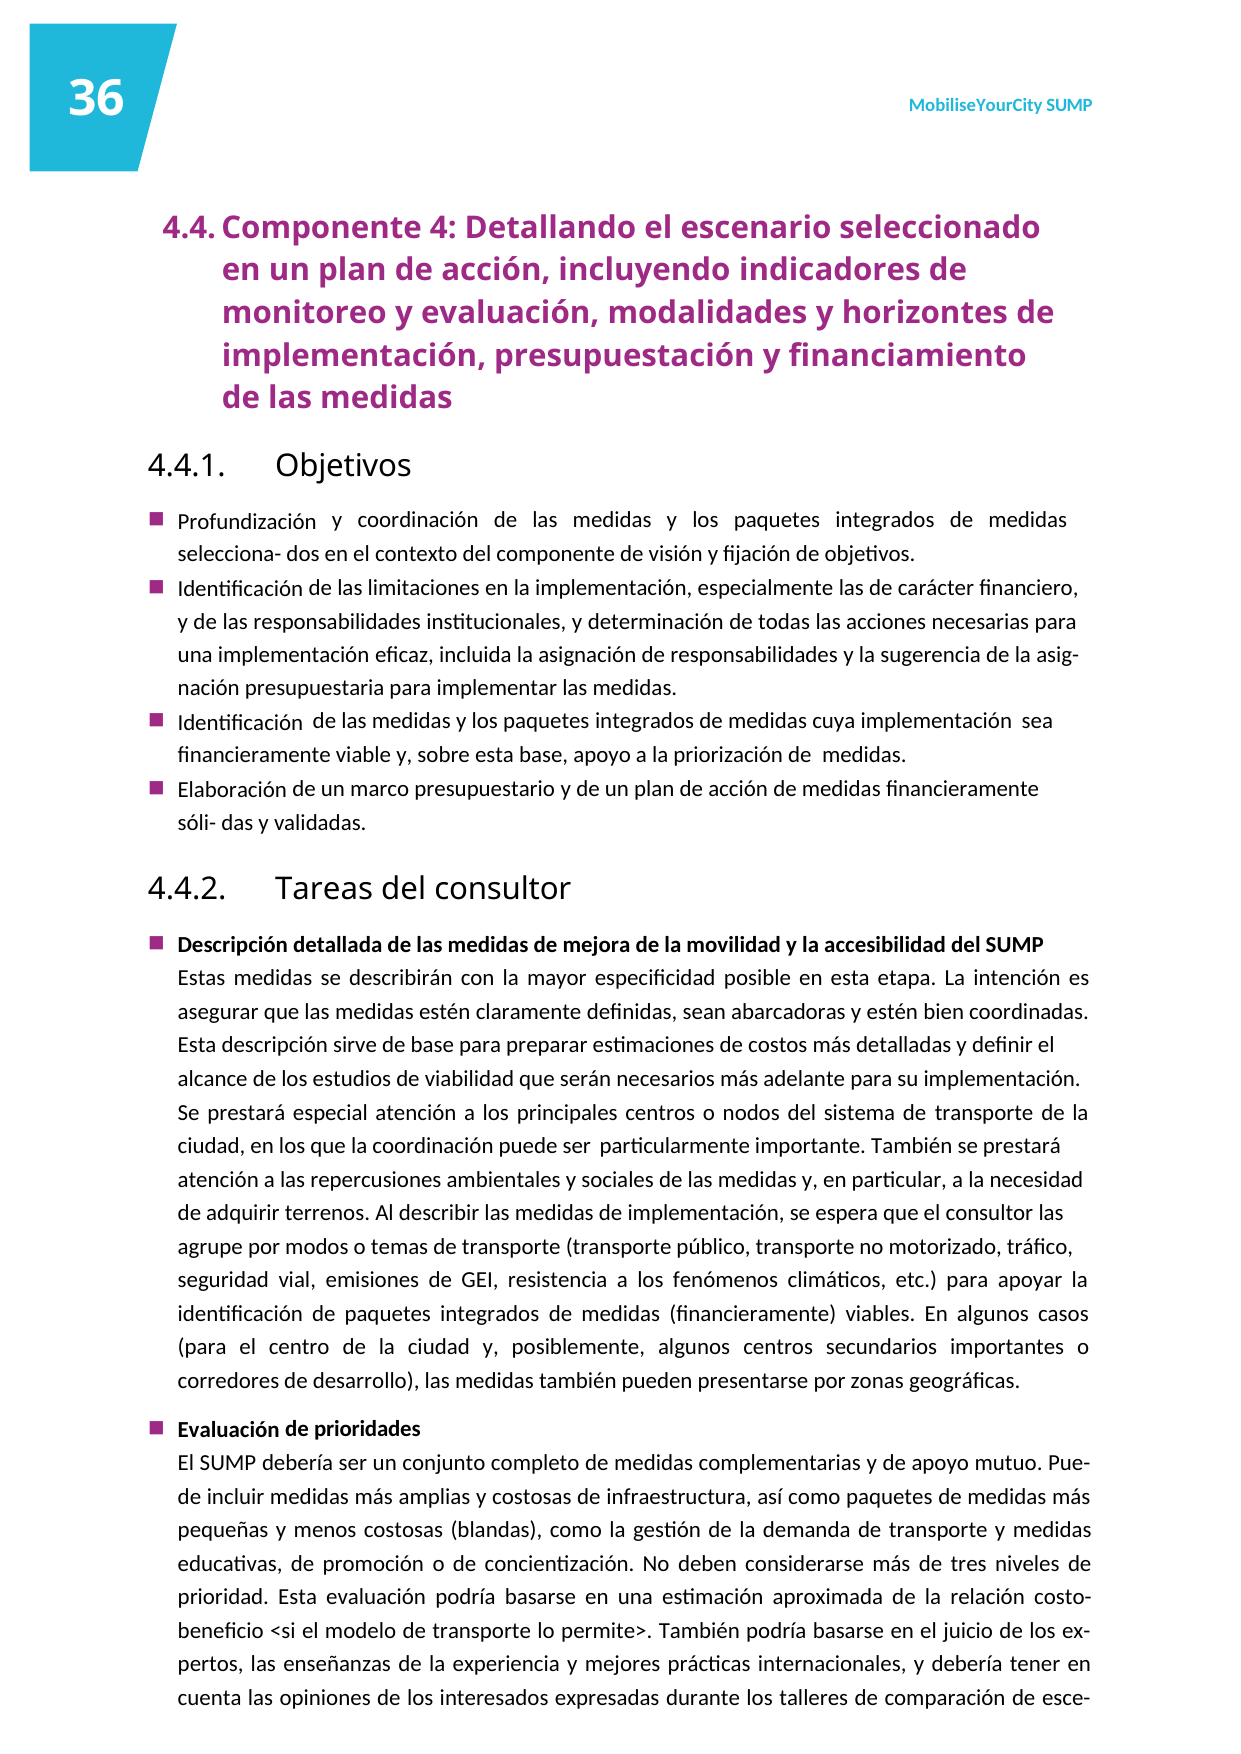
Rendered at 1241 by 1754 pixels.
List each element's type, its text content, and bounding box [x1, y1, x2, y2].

list Descripción detallada de las medidas de mejora de la movilidad y la accesibilidad del SUMP Estas medidas se describirán con la mayor especificidad posible en esta etapa. La intención es asegurar que las medidas estén claramente definidas, sean abarcadoras y estén bien coordinadas. Esta descripción sirve de base para preparar estimaciones de costos más detalladas y definir el alcance de los estudios de viabilidad que serán necesarios más adelante para su implementación. Se prestará especial atención a los principales centros o nodos del sistema de transporte de la ciudad, en los que la coordinación puede ser particularmente importante. También se prestará atención a las repercusiones ambientales y sociales de las medidas y, en particular, a la necesidad de adquirir terrenos. Al describir las medidas de implementación, se espera que el consultor las agrupe por modos o temas de transporte (transporte público, transporte no motorizado, tráfico, seguridad vial, emisiones de GEI, resistencia a los fenómenos climáticos, etc.) para apoyar la identificación de paquetes integrados de medidas (financieramente) viables. En algunos casos (para el centro de la ciudad y, posiblemente, algunos centros secundarios importantes o corredores de desarrollo), las medidas también pueden presentarse por zonas geográficas. [148, 929, 1093, 1394]
text MobiliseYourCity SUMP [153, 93, 1093, 116]
subtitle Objetivos [148, 443, 1221, 486]
subtitle Evaluación de prioridades [148, 1414, 1221, 1443]
list Identificación de las medidas y los paquetes integrados de medidas cuya implementación sea financieramente viable y, sobre esta base, apoyo a la priorización de medidas. [148, 707, 1055, 768]
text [177, 1448, 1093, 1711]
subtitle Componente 4: Detallando el escenario seleccionado en un plan de acción, incluyendo indicadores de monitoreo y evaluación, modalidades y horizontes de implementación, presupuestación y financiamiento de las medidas [162, 205, 1065, 418]
list Profundización y coordinación de las medidas y los paquetes integrados de medidas selecciona- dos en el contexto del componente de visión y fijación de objetivos. [148, 506, 1067, 567]
list Identificación de las limitaciones en la implementación, especialmente las de carácter financiero, y de las responsabilidades institucionales, y determinación de todas las acciones necesarias para una implementación eficaz, incluida la asignación de responsabilidades y la sugerencia de la asig- nación presupuestaria para implementar las medidas. [148, 573, 1079, 701]
subtitle Tareas del consultor [148, 866, 1221, 909]
list Elaboración de un marco presupuestario y de un plan de acción de medidas financieramente sóli- das y validadas. [148, 774, 1082, 836]
